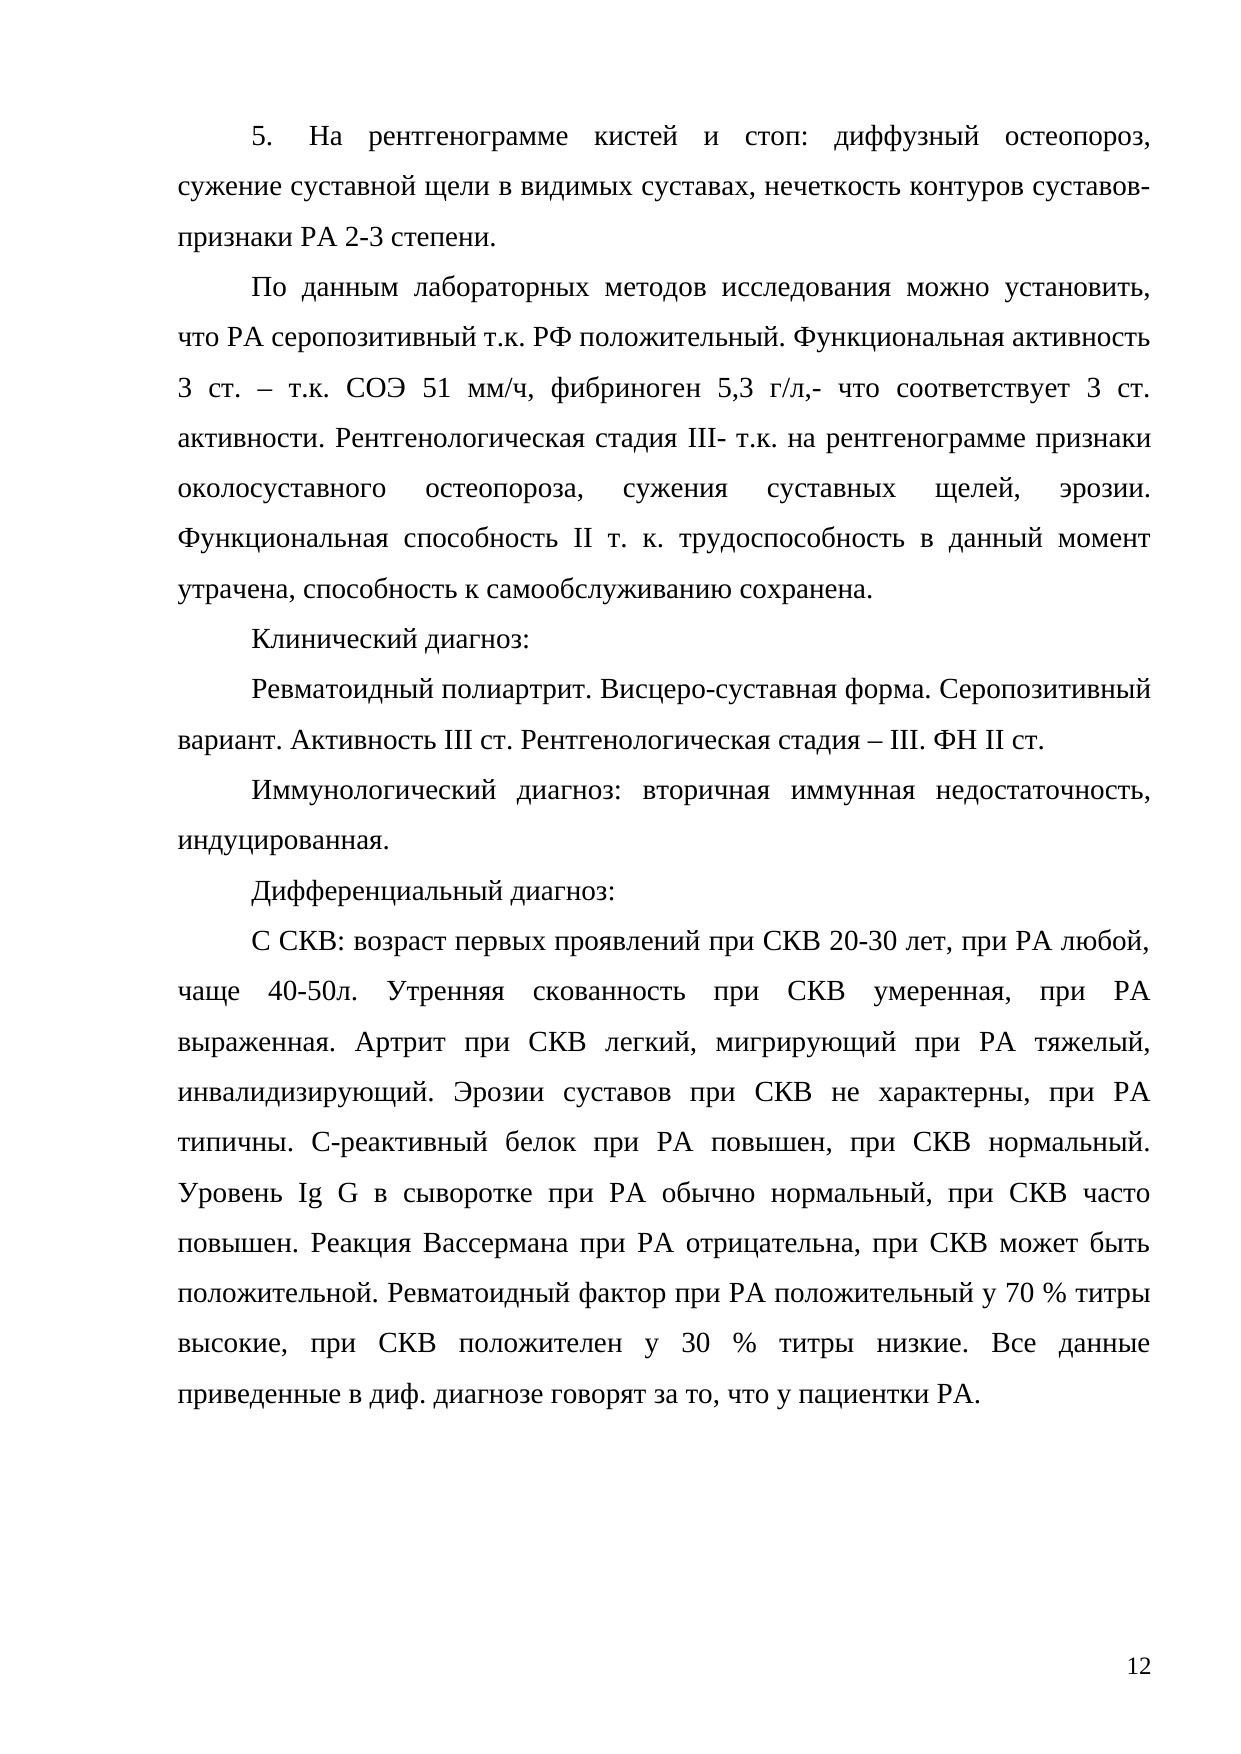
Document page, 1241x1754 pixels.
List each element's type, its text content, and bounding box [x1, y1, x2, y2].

text С СКВ: возраст первых проявлений при СКВ 20-30 лет, при РА любой, чаще 40-50л. Утренняя скованность при СКВ умеренная, при РА выраженная. Артрит при СКВ легкий, мигрирующий при РА тяжелый, инвалидизирующий. Эрозии суставов при СКВ не характерны, при РА типичны. С-реактивный белок при РА повышен, при СКВ нормальный. Уровень Ig G в сыворотке при РА обычно нормальный, при СКВ часто повышен. Реакция Вассермана при РА отрицательна, при СКВ может быть положительной. Ревматоидный фактор при РА положительный у 70 % титры высокие, при СКВ положителен у 30 % титры низкие. Все данные приведенные в диф. диагнозе говорят за то, что у пациентки РА. [177, 923, 1152, 1409]
text По данным лабораторных методов исследования можно установить, что РА серопозитивный т.к. РФ положительный. Функциональная активность 3 ст. – т.к. СОЭ 51 мм/ч, фибриноген 5,3 г/л,- что соответствует 3 ст. активности. Рентгенологическая стадия III- т.к. на рентгенограмме признаки околосуставного остеопороза, сужения суставных щелей, эрозии. Функциональная способность II т. к. трудоспособность в данный момент утрачена, способность к самообслуживанию сохранена. [177, 269, 1152, 604]
list На рентгенограмме кистей и стоп: диффузный остеопороз, сужение суставной щели в видимых суставах, нечеткость контуров суставов- признаки РА 2-3 степени. [177, 118, 1152, 252]
text Дифференциальный диагноз: [177, 873, 1152, 906]
text Иммунологический диагноз: вторичная иммунная недостаточность, индуцированная. [177, 772, 1152, 856]
text Клинический диагноз: [177, 621, 1152, 655]
text Ревматоидный полиартрит. Висцеро-суставная форма. Серопозитивный вариант. Активность III ст. Рентгенологическая стадия – III. ФН II ст. [177, 672, 1152, 755]
